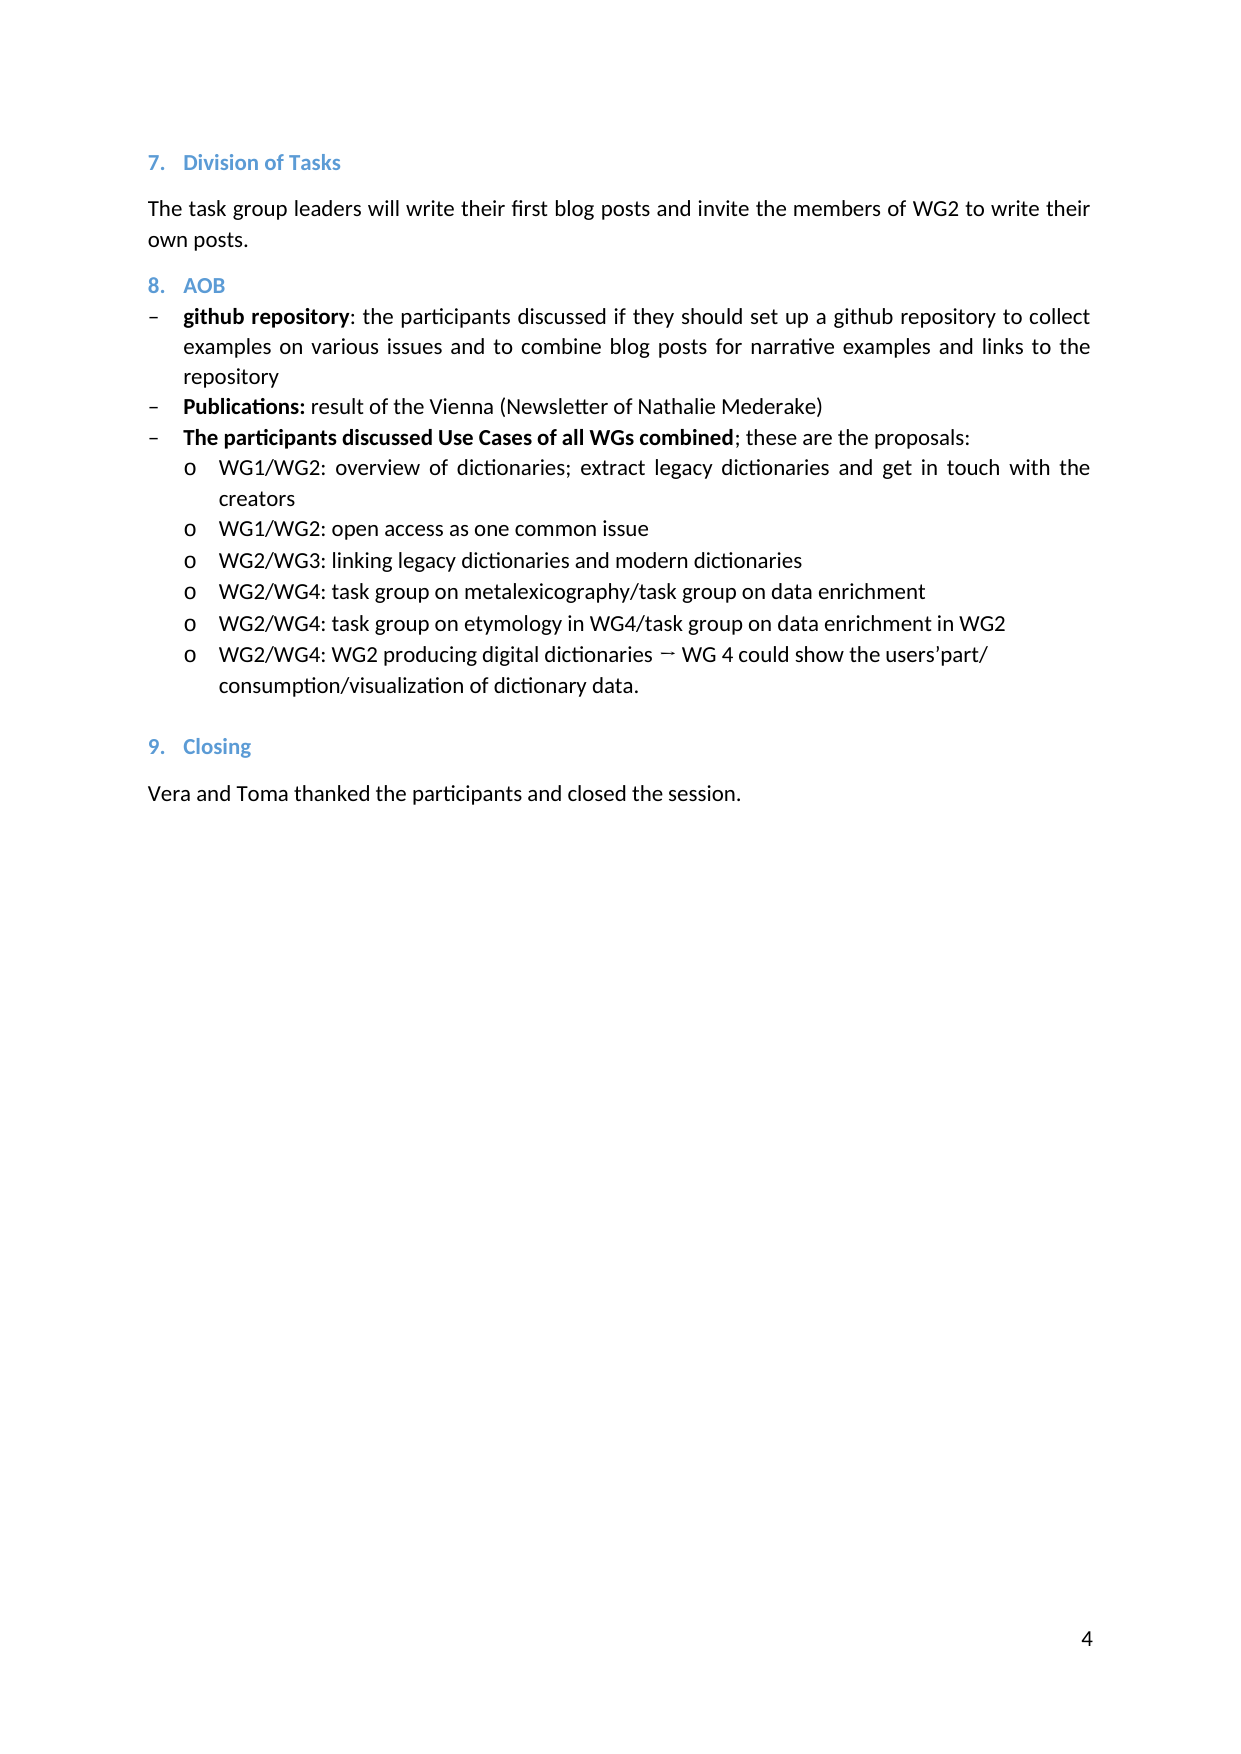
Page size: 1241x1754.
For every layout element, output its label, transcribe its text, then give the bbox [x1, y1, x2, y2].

list WG1/WG2: overview of dictionaries; extract legacy dictionaries and get in touch with the creators [183, 453, 1093, 512]
list Division of Tasks [148, 148, 1093, 176]
list WG2/WG3: linking legacy dictionaries and modern dictionaries [183, 546, 1093, 575]
list consumption/visualization of dictionary data. [218, 672, 1093, 700]
list AOB [148, 272, 1093, 299]
list WG2/WG4: task group on metalexicography/task group on data enrichment [183, 577, 1093, 606]
list WG1/WG2: open access as one common issue [183, 514, 1093, 543]
list github repository: the participants discussed if they should set up a github repository to collect examples on various issues and to combine blog posts for narrative examples and links to the repository [148, 302, 1093, 390]
text The task group leaders will write their first blog posts and invite the members of WG2 to write their own posts. [148, 194, 1093, 253]
list Closing [148, 732, 1093, 760]
list Publications: result of the Vienna (Newsletter of Nathalie Mederake) [148, 392, 1093, 420]
list WG2/WG4: task group on etymology in WG4/task group on data enrichment in WG2 [183, 609, 1093, 638]
list WG2/WG4: WG2 producing digital dictionaries → WG 4 could show the users’part/ [183, 640, 1093, 669]
list The participants discussed Use Cases of all WGs combined; these are the proposals: [148, 423, 1093, 451]
text Vera and Toma thanked the participants and closed the session. [148, 779, 1093, 807]
